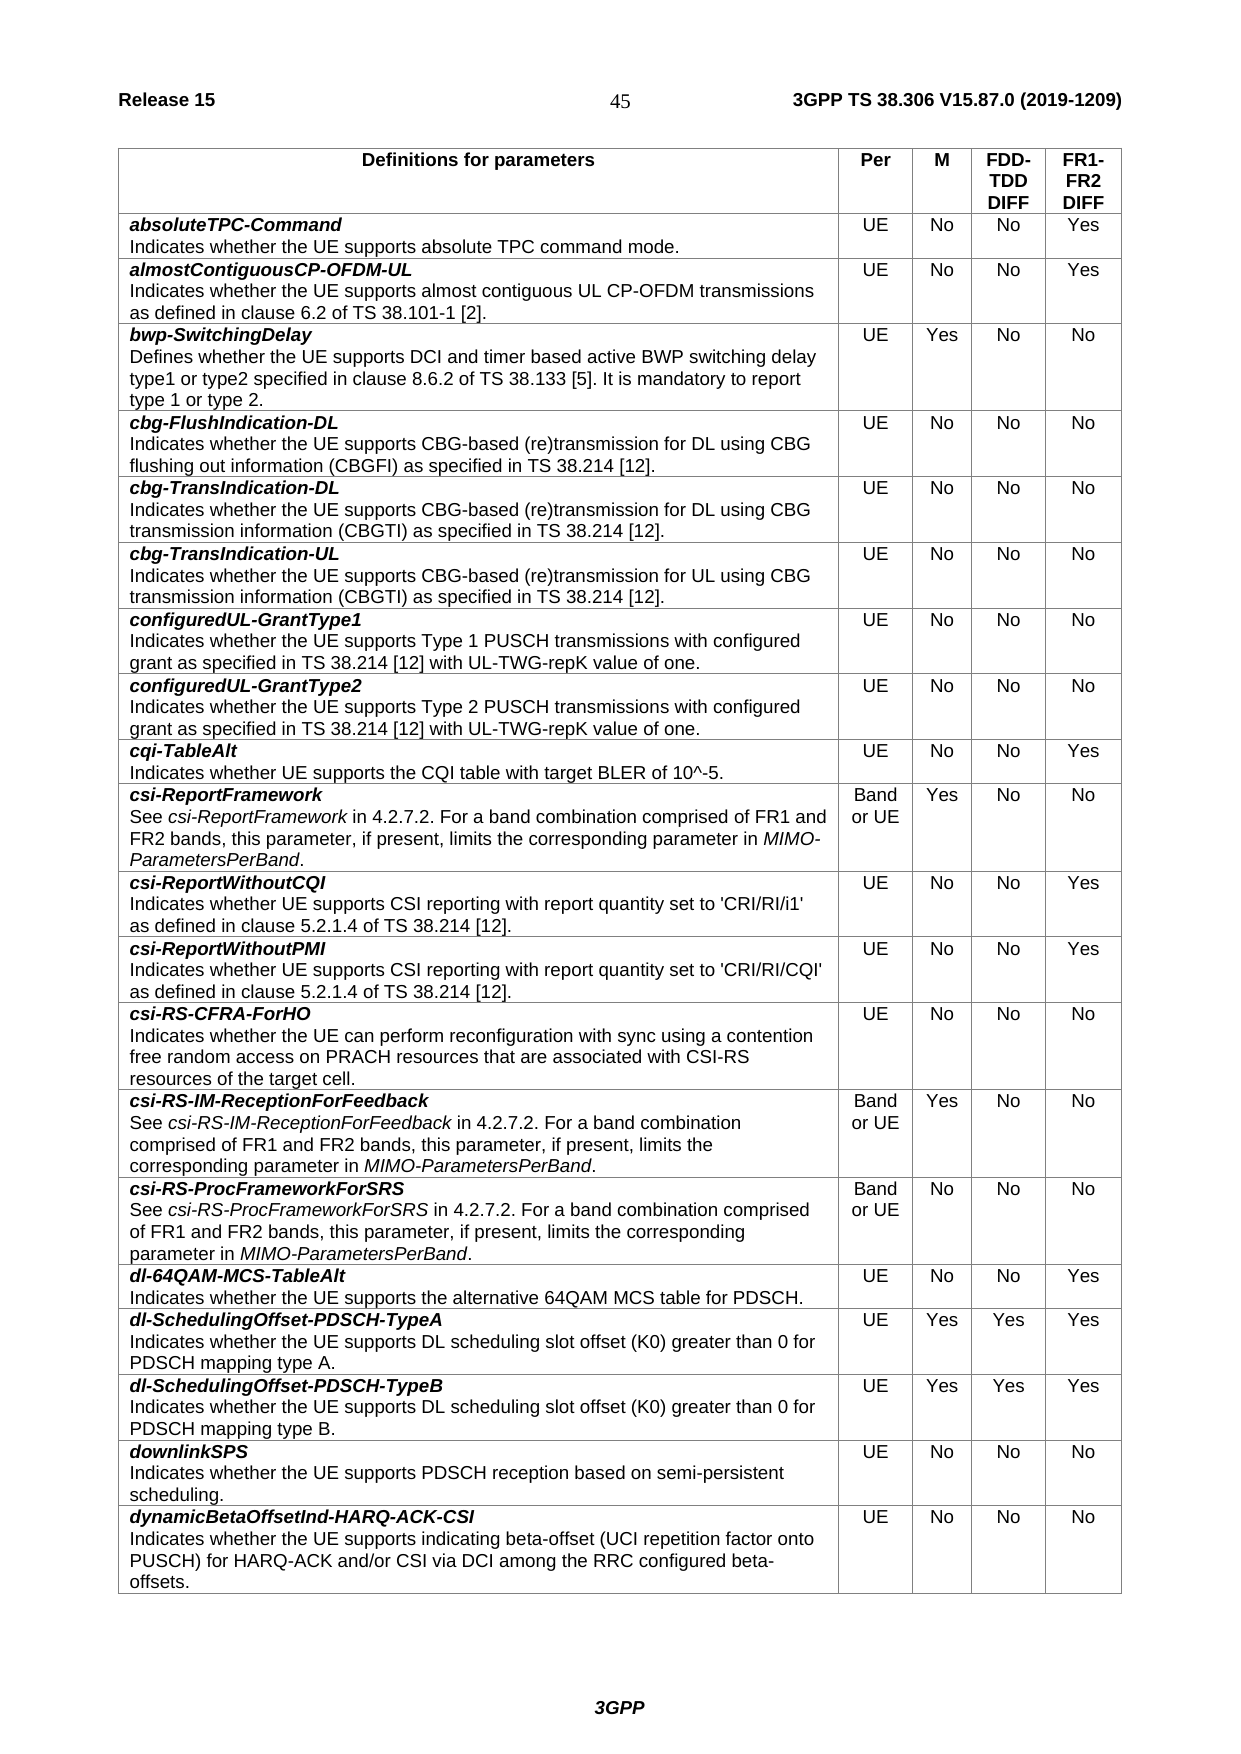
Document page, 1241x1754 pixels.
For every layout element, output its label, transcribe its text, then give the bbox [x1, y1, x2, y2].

table_cell dl-64QAM-MCS-TableAlt Indicates whether the UE supports the alternative 64QAM MCS table for PDSCH. [119, 1265, 838, 1308]
table_cell No [972, 543, 1045, 608]
table_cell Yes [1046, 937, 1121, 1002]
table_cell UE [839, 872, 912, 936]
table_cell No [972, 259, 1045, 323]
table_cell No [972, 1265, 1045, 1308]
table_cell No [1046, 411, 1121, 476]
table_cell No [972, 1506, 1045, 1592]
table_cell No [1046, 543, 1121, 608]
table_cell cbg-TransIndication-UL Indicates whether the UE supports CBG-based (re)transmission for UL using CBG transmission information (CBGTI) as specified in TS 38.214 [12]. [119, 543, 838, 608]
table_cell No [972, 1441, 1045, 1505]
table_cell UE [839, 411, 912, 476]
table_cell No [1046, 609, 1121, 673]
table_cell downlinkSPS Indicates whether the UE supports PDSCH reception based on semi-persistent scheduling. [119, 1441, 838, 1505]
table_cell No [1046, 1506, 1121, 1592]
table_cell cbg-FlushIndication-DL Indicates whether the UE supports CBG-based (re)transmission for DL using CBG flushing out information (CBGFI) as specified in TS 38.214 [12]. [119, 411, 838, 476]
table_cell cbg-TransIndication-DL Indicates whether the UE supports CBG-based (re)transmission for DL using CBG transmission information (CBGTI) as specified in TS 38.214 [12]. [119, 477, 838, 542]
table_cell csi-RS-CFRA-ForHO Indicates whether the UE can perform reconfiguration with sync using a contention free random access on PRACH resources that are associated with CSI-RS resources of the target cell. [119, 1003, 838, 1089]
table_cell UE [839, 1265, 912, 1308]
table_header FR1-FR2 DIFF [1046, 149, 1121, 213]
table_cell Band or UE [839, 1090, 912, 1177]
table_cell No [972, 411, 1045, 476]
table_cell No [1046, 1003, 1121, 1089]
table_cell dl-SchedulingOffset-PDSCH-TypeA Indicates whether the UE supports DL scheduling slot offset (K0) greater than 0 for PDSCH mapping type A. [119, 1309, 838, 1374]
table_cell No [913, 872, 971, 936]
table_cell No [1046, 1441, 1121, 1505]
table_cell No [972, 740, 1045, 783]
table_cell UE [839, 609, 912, 673]
table_cell No [913, 411, 971, 476]
table_header FDD-TDD DIFF [972, 149, 1045, 213]
table_cell cqi-TableAlt Indicates whether UE supports the CQI table with target BLER of 10^-5. [119, 740, 838, 783]
table_cell Yes [913, 324, 971, 410]
table_cell No [913, 1178, 971, 1264]
table_cell csi-ReportWithoutCQI Indicates whether UE supports CSI reporting with report quantity set to 'CRI/RI/i1' as defined in clause 5.2.1.4 of TS 38.214 [12]. [119, 872, 838, 936]
table_cell Yes [972, 1309, 1045, 1374]
table_cell No [1046, 324, 1121, 410]
table_cell No [913, 937, 971, 1002]
table_cell almostContiguousCP-OFDM-UL Indicates whether the UE supports almost contiguous UL CP-OFDM transmissions as defined in clause 6.2 of TS 38.101-1 [2]. [119, 259, 838, 323]
table_cell No [913, 740, 971, 783]
table_cell UE [839, 324, 912, 410]
table_cell csi-ReportFramework See csi-ReportFramework in 4.2.7.2. For a band combination comprised of FR1 and FR2 bands, this parameter, if present, limits the corresponding parameter in MIMO-ParametersPerBand. [119, 784, 838, 871]
table_cell No [972, 784, 1045, 871]
table_cell UE [839, 937, 912, 1002]
table_cell No [972, 477, 1045, 542]
table_cell Yes [1046, 872, 1121, 936]
table_cell No [1046, 1178, 1121, 1264]
table_cell No [913, 1506, 971, 1592]
table_cell No [1046, 674, 1121, 739]
table_cell No [913, 674, 971, 739]
table_cell Band or UE [839, 784, 912, 871]
table_cell Yes [972, 1375, 1045, 1439]
table_cell No [972, 674, 1045, 739]
table_cell No [913, 1003, 971, 1089]
table_cell No [913, 1441, 971, 1505]
table_cell UE [839, 674, 912, 739]
table_cell No [972, 1090, 1045, 1177]
table_cell csi-ReportWithoutPMI Indicates whether UE supports CSI reporting with report quantity set to 'CRI/RI/CQI' as defined in clause 5.2.1.4 of TS 38.214 [12]. [119, 937, 838, 1002]
table_cell No [1046, 477, 1121, 542]
table_cell csi-RS-IM-ReceptionForFeedback See csi-RS-IM-ReceptionForFeedback in 4.2.7.2. For a band combination comprised of FR1 and FR2 bands, this parameter, if present, limits the corresponding parameter in MIMO-ParametersPerBand. [119, 1090, 838, 1177]
table_cell No [913, 609, 971, 673]
table_cell No [972, 1003, 1045, 1089]
table_cell UE [839, 1309, 912, 1374]
table_cell absoluteTPC-Command Indicates whether the UE supports absolute TPC command mode. [119, 214, 838, 257]
table_cell dynamicBetaOffsetInd-HARQ-ACK-CSI Indicates whether the UE supports indicating beta-offset (UCI repetition factor onto PUSCH) for HARQ-ACK and/or CSI via DCI among the RRC configured beta-offsets. [119, 1506, 838, 1592]
table_header Per [839, 149, 912, 213]
table_cell No [913, 543, 971, 608]
table_cell Yes [913, 1090, 971, 1177]
table_cell No [972, 214, 1045, 257]
table_cell UE [839, 477, 912, 542]
table_cell Yes [1046, 1375, 1121, 1439]
table_cell Yes [1046, 259, 1121, 323]
table_cell Yes [913, 1309, 971, 1374]
table_cell UE [839, 214, 912, 257]
table_cell No [972, 609, 1045, 673]
table_cell configuredUL-GrantType1 Indicates whether the UE supports Type 1 PUSCH transmissions with configured grant as specified in TS 38.214 [12] with UL-TWG-repK value of one. [119, 609, 838, 673]
table_cell Yes [1046, 1309, 1121, 1374]
table_cell No [913, 477, 971, 542]
table_cell configuredUL-GrantType2 Indicates whether the UE supports Type 2 PUSCH transmissions with configured grant as specified in TS 38.214 [12] with UL-TWG-repK value of one. [119, 674, 838, 739]
table_cell Yes [1046, 1265, 1121, 1308]
table_cell No [1046, 1090, 1121, 1177]
table_cell No [913, 1265, 971, 1308]
table_cell No [972, 937, 1045, 1002]
table_header M [913, 149, 971, 213]
table_cell UE [839, 1003, 912, 1089]
table_cell UE [839, 1506, 912, 1592]
table_cell No [1046, 784, 1121, 871]
table_cell csi-RS-ProcFrameworkForSRS See csi-RS-ProcFrameworkForSRS in 4.2.7.2. For a band combination comprised of FR1 and FR2 bands, this parameter, if present, limits the corresponding parameter in MIMO-ParametersPerBand. [119, 1178, 838, 1264]
table_cell No [913, 214, 971, 257]
table_cell No [972, 872, 1045, 936]
table_cell UE [839, 543, 912, 608]
table_cell UE [839, 1441, 912, 1505]
table_header Definitions for parameters [119, 149, 838, 213]
table_cell Yes [913, 784, 971, 871]
table_cell Yes [1046, 214, 1121, 257]
table_cell Band or UE [839, 1178, 912, 1264]
table_cell dl-SchedulingOffset-PDSCH-TypeB Indicates whether the UE supports DL scheduling slot offset (K0) greater than 0 for PDSCH mapping type B. [119, 1375, 838, 1439]
table_cell Yes [913, 1375, 971, 1439]
table_cell No [913, 259, 971, 323]
table_cell bwp-SwitchingDelay Defines whether the UE supports DCI and timer based active BWP switching delay type1 or type2 specified in clause 8.6.2 of TS 38.133 [5]. It is mandatory to report type 1 or type 2. [119, 324, 838, 410]
table_cell UE [839, 259, 912, 323]
table_cell UE [839, 740, 912, 783]
table_cell UE [839, 1375, 912, 1439]
table_cell Yes [1046, 740, 1121, 783]
table_cell No [972, 324, 1045, 410]
table_cell No [972, 1178, 1045, 1264]
